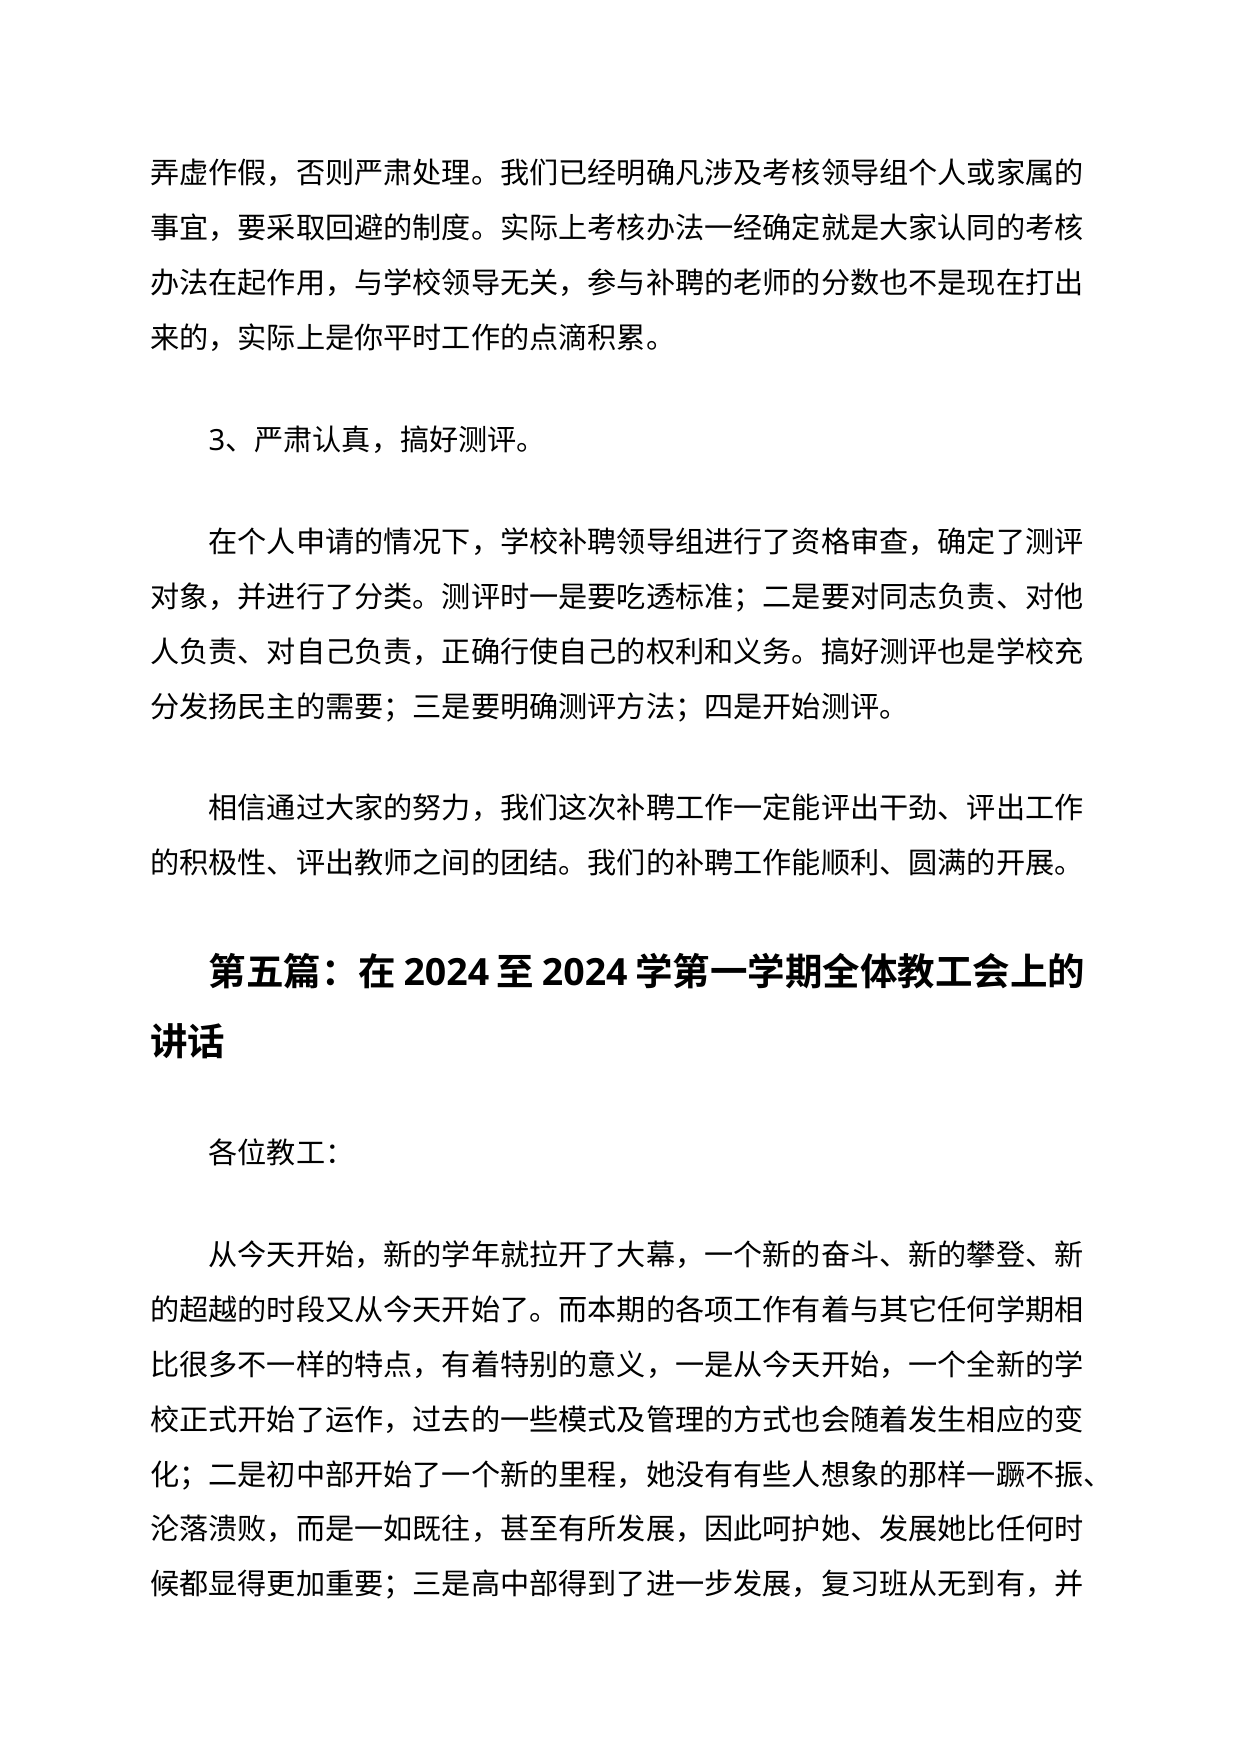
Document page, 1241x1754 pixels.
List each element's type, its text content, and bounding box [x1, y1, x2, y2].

text 各位教工： [150, 1130, 1090, 1172]
text 在个人申请的情况下，学校补聘领导组进行了资格审查，确定了测评对象，并进行了分类。测评时一是要吃透标准；二是要对同志负责、对他人负责、对自己负责，正确行使自己的权利和义务。搞好测评也是学校充分发扬民主的需要；三是要明确测评方法；四是开始测评。 [150, 518, 1090, 725]
text 第五篇：在2024至2024学第一学期全体教工会上的讲话 [150, 942, 1090, 1067]
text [150, 1231, 1090, 1603]
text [150, 150, 1090, 357]
text 相信通过大家的努力，我们这次补聘工作一定能评出干劲、评出工作的积极性、评出教师之间的团结。我们的补聘工作能顺利、圆满的开展。 [150, 785, 1090, 882]
text 3、严肃认真，搞好测评。 [150, 416, 1090, 459]
